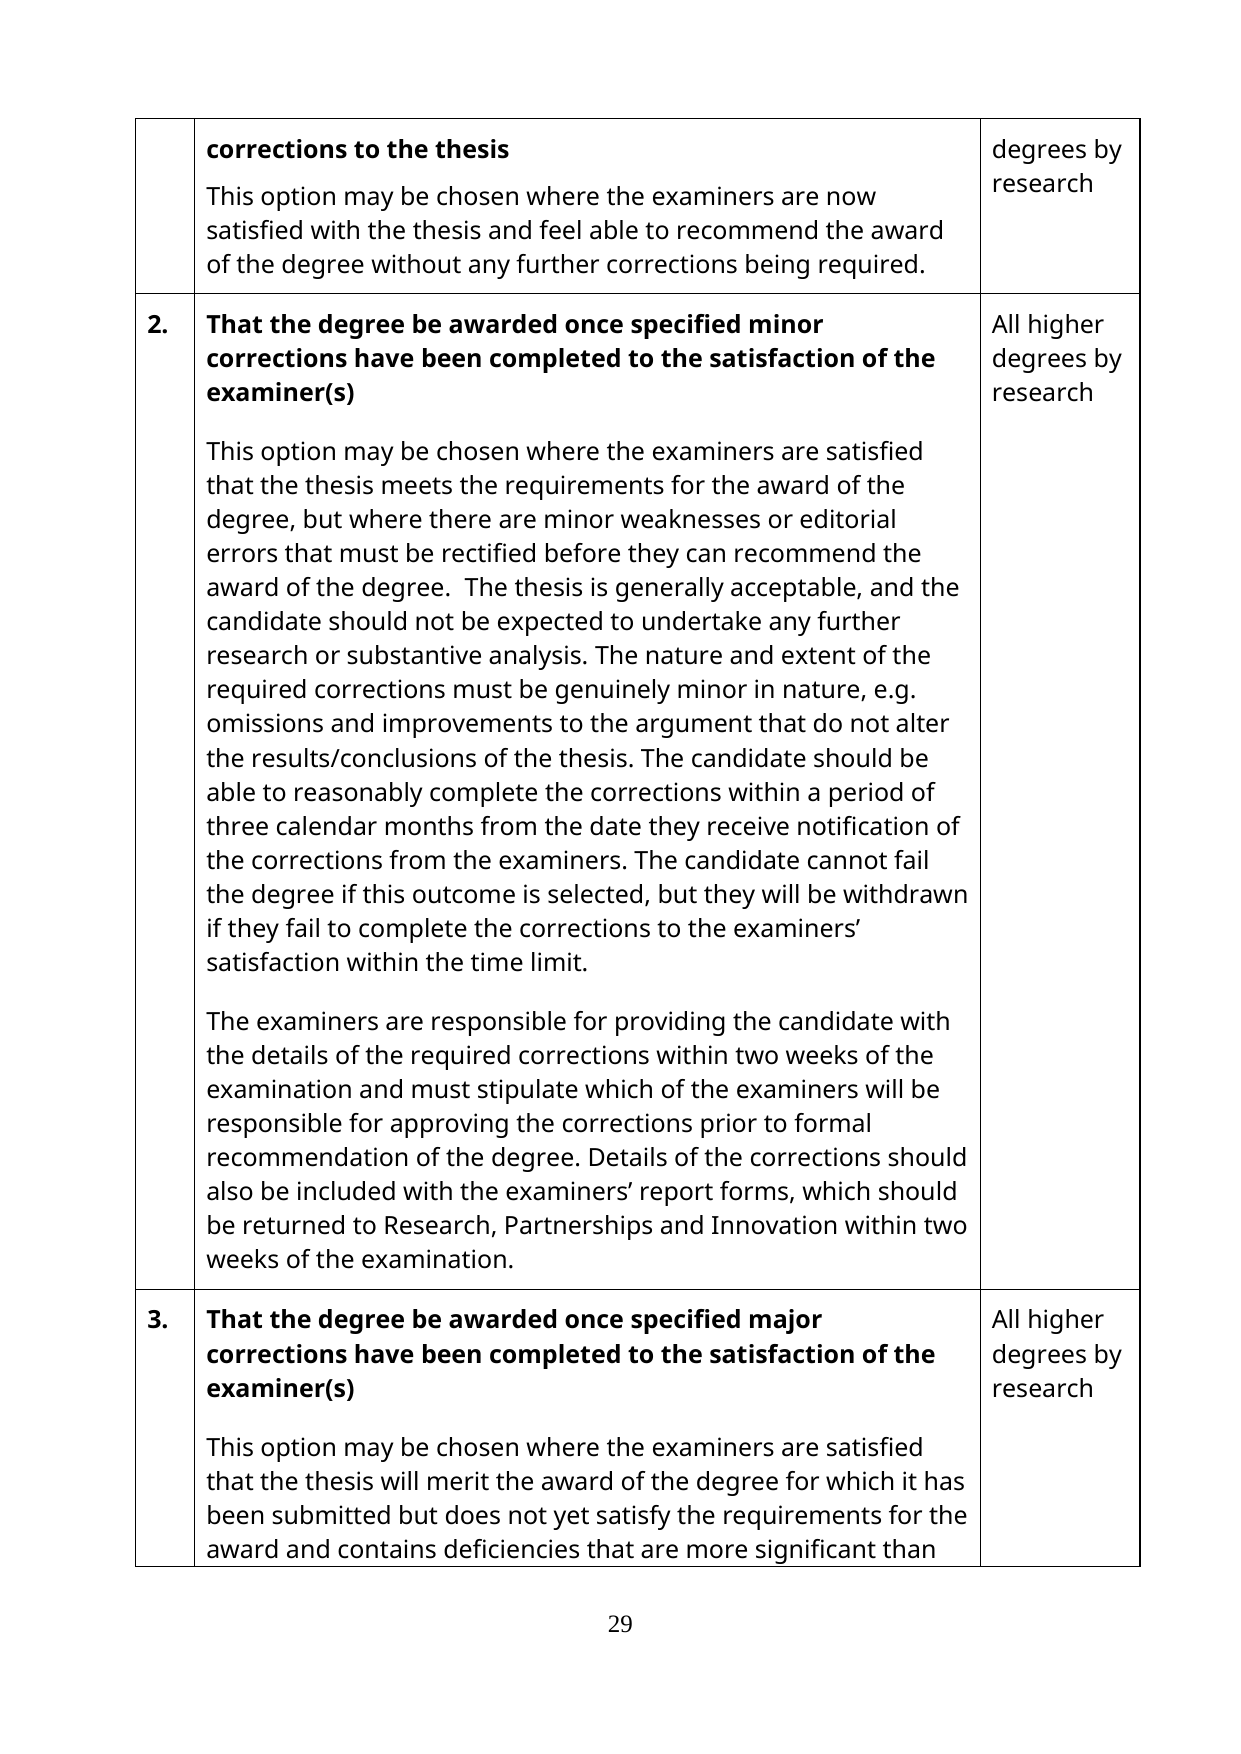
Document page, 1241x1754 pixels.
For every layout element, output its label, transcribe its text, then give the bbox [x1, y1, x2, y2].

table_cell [981, 1290, 1139, 1566]
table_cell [195, 119, 980, 293]
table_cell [195, 1290, 980, 1566]
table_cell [981, 119, 1139, 293]
table_cell 3. [136, 1290, 194, 1566]
table_cell All higher degrees by research [981, 294, 1139, 1289]
table_cell 2. [136, 294, 194, 1289]
table_cell That the degree be awarded once specified minor corrections have been completed to the satisfaction of the examiner(s) This option may be chosen where the examiners are satisfied that the thesis meets the requirements for the award of the degree, but where there are minor weaknesses or editorial errors that must be rectified before they can recommend the award of the degree. The thesis is generally acceptable, and the candidate should not be expected to undertake any further research or substantive analysis. The nature and extent of the required corrections must be genuinely minor in nature, e.g. omissions and improvements to the argument that do not alter the results/conclusions of the thesis. The candidate should be able to reasonably complete the corrections within a period of three calendar months from the date they receive notification of the corrections from the examiners. The candidate cannot fail the degree if this outcome is selected, but they will be withdrawn if they fail to complete the corrections to the examiners’ satisfaction within the time limit. The examiners are responsible for providing the candidate with the details of the required corrections within two weeks of the examination and must stipulate which of the examiners will be responsible for approving the corrections prior to formal recommendation of the degree. Details of the corrections should also be included with the examiners’ report forms, which should be returned to Research, Partnerships and Innovation within two weeks of the examination. [195, 294, 980, 1289]
table_cell 1. [136, 119, 194, 293]
